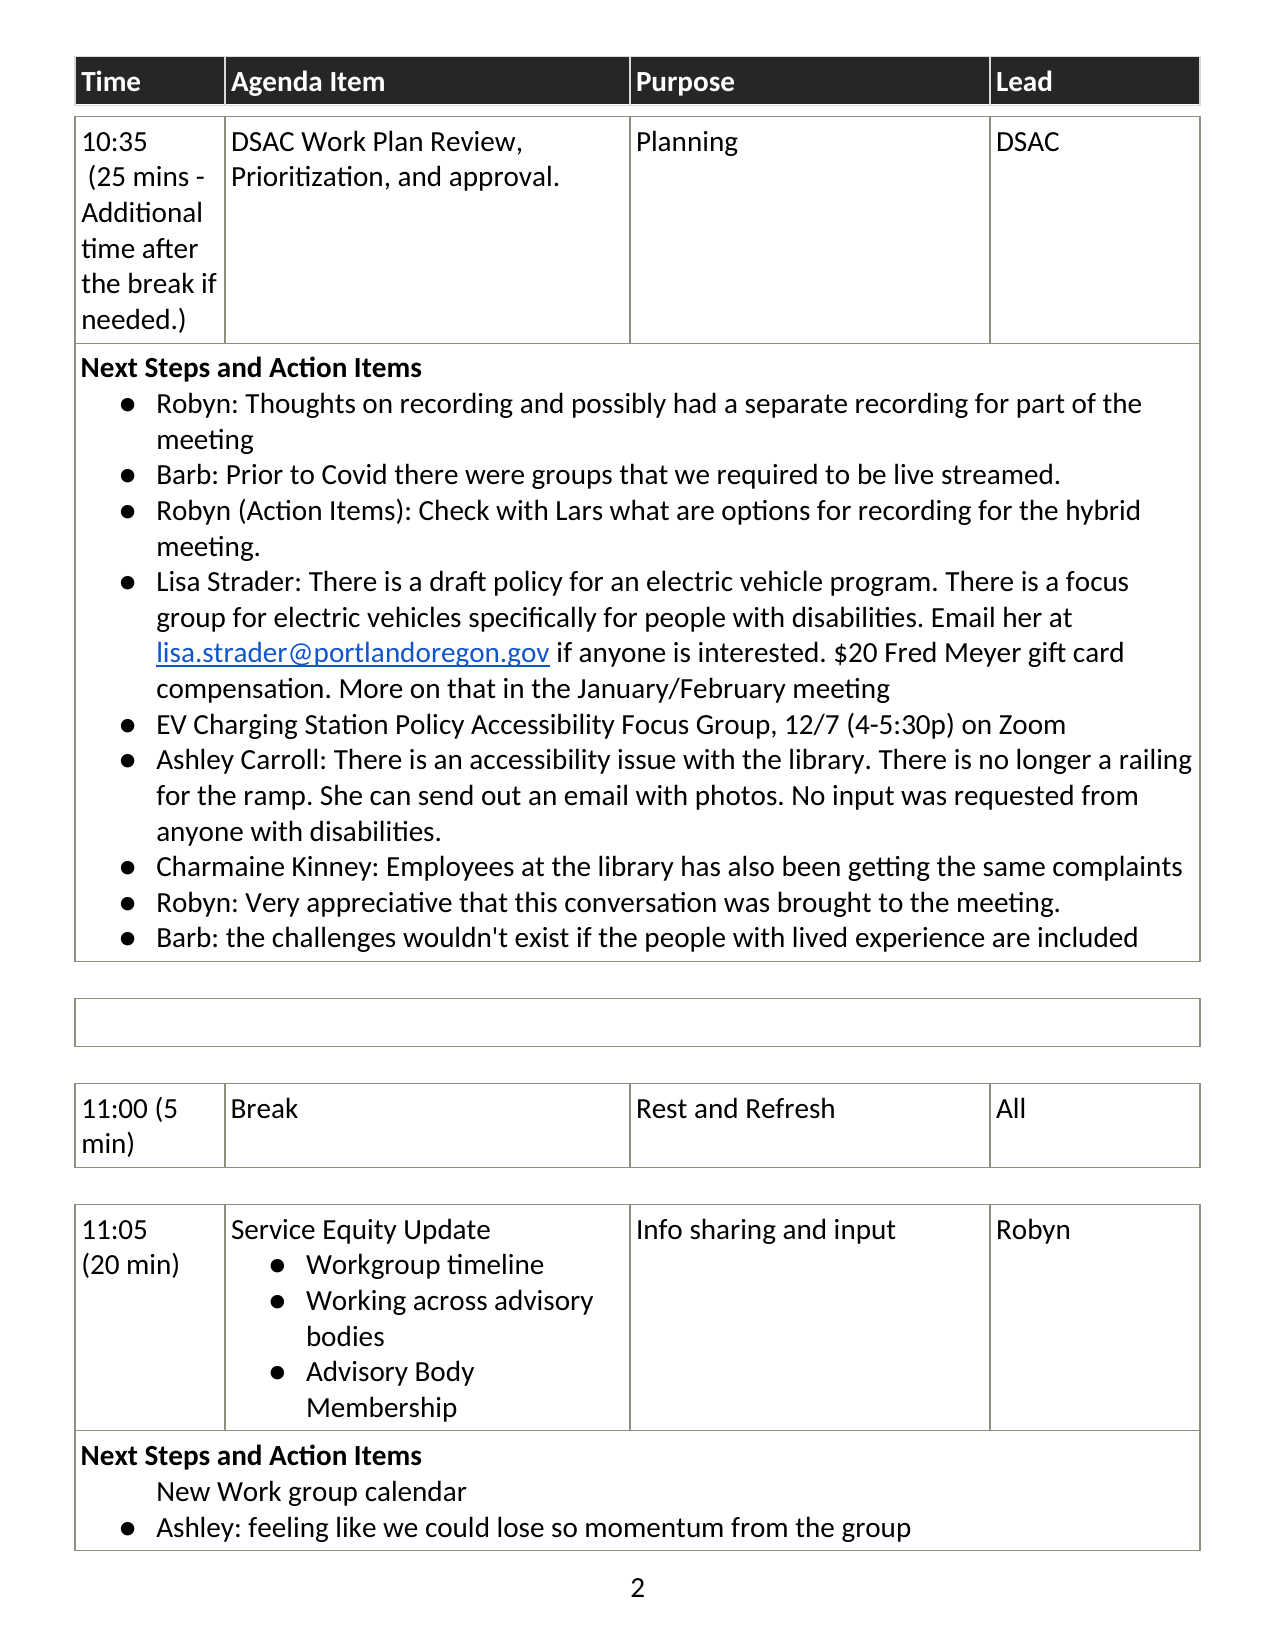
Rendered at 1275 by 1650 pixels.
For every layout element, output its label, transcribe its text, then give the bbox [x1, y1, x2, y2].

table_header 10:35 (25 mins - Additional time after the break if needed.) [76, 117, 224, 342]
table_header 11:00 (5 min) [76, 1084, 224, 1167]
table_header DSAC [991, 117, 1199, 342]
table_header DSAC Work Plan Review, Prioritization, and approval. [226, 117, 629, 342]
table_cell Next Steps and Action Items Robyn: Thoughts on recording and possibly had a separate recording for part of the meeting Barb: Prior to Covid there were groups that we required to be live streamed. Robyn (Action Items): Check with Lars what are options for recording for the hybrid meeting. Lisa Strader: There is a draft policy for an electric vehicle program. There is a focus group for electric vehicles specifically for people with disabilities. Email her at lisa.strader@portlandoregon.gov if anyone is interested. $20 Fred Meyer gift card compensation. More on that in the January/February meeting EV Charging Station Policy Accessibility Focus Group, 12/7 (4-5:30p) on Zoom Ashley Carroll: There is an accessibility issue with the library. There is no longer a railing for the ramp. She can send out an email with photos. No input was requested from anyone with disabilities. Charmaine Kinney: Employees at the library has also been getting the same complaints Robyn: Very appreciative that this conversation was brought to the meeting. Barb: the challenges wouldn't exist if the people with lived experience are included [76, 344, 1199, 961]
table_header Rest and Refresh [631, 1084, 989, 1167]
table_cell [76, 1431, 1199, 1550]
table_header [76, 999, 1199, 1046]
table_header Robyn [991, 1205, 1199, 1430]
table_header All [991, 1084, 1199, 1167]
table_header 11:05 (20 min) [76, 1205, 224, 1430]
table_header Info sharing and input [631, 1205, 989, 1430]
table_header Planning [631, 117, 989, 342]
table_header Service Equity Update Workgroup timeline Working across advisory bodies Advisory Body Membership [226, 1205, 629, 1430]
table_header Break [226, 1084, 629, 1167]
